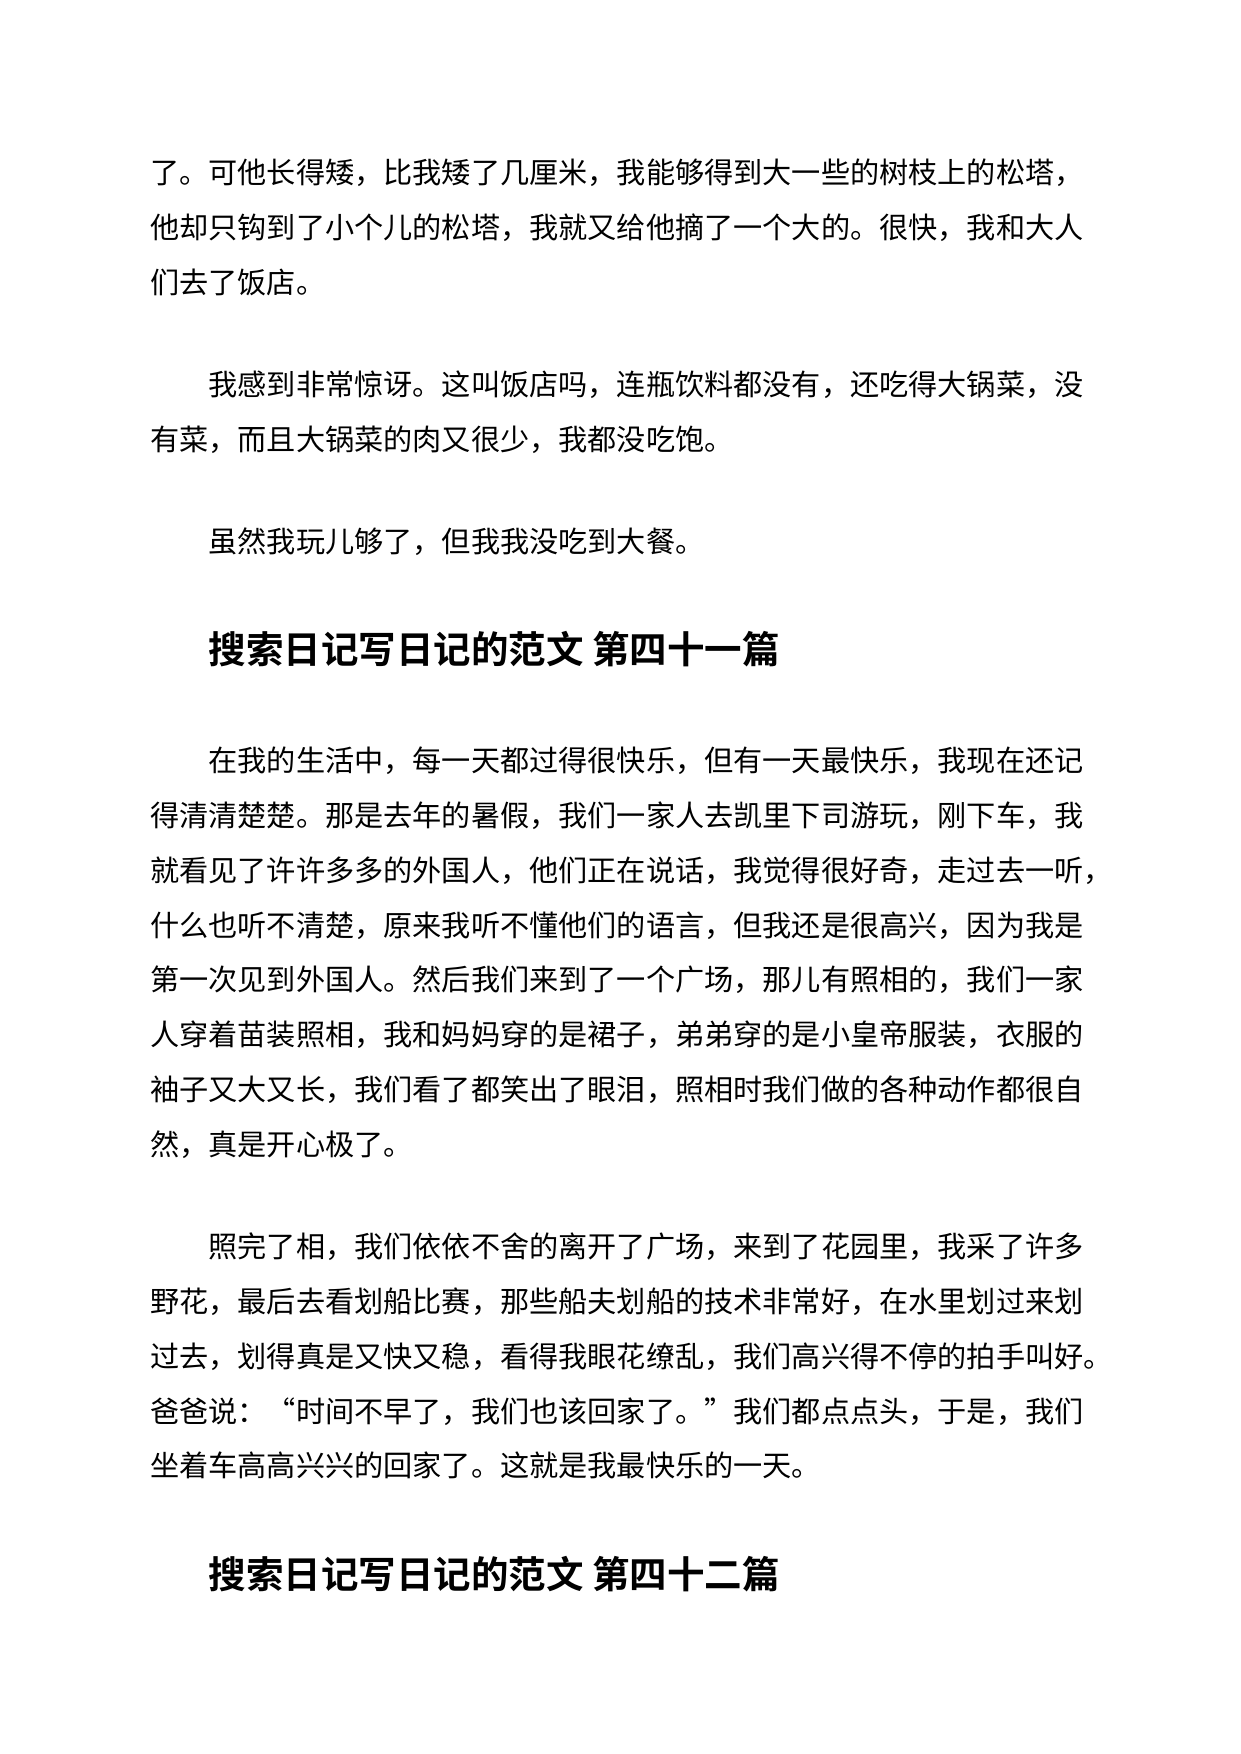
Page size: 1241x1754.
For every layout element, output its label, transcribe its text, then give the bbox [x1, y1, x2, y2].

text 虽然我玩儿够了，但我我没吃到大餐。 [150, 518, 1090, 561]
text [150, 150, 1090, 302]
text 在我的生活中，每一天都过得很快乐，但有一天最快乐，我现在还记得清清楚楚。那是去年的暑假，我们一家人去凯里下司游玩，刚下车，我就看见了许许多多的外国人，他们正在说话，我觉得很好奇，走过去一听，什么也听不清楚，原来我听不懂他们的语言，但我还是很高兴，因为我是第一次见到外国人。然后我们来到了一个广场，那儿有照相的，我们一家人穿着苗装照相，我和妈妈穿的是裙子，弟弟穿的是小皇帝服装，衣服的袖子又大又长，我们看了都笑出了眼泪，照相时我们做的各种动作都很自然，真是开心极了。 [150, 737, 1090, 1164]
text 搜索日记写日记的范文 第四十二篇 [150, 1545, 1090, 1599]
text 照完了相，我们依依不舍的离开了广场，来到了花园里，我采了许多野花，最后去看划船比赛，那些船夫划船的技术非常好，在水里划过来划过去，划得真是又快又稳，看得我眼花缭乱，我们高兴得不停的拍手叫好。爸爸说：“时间不早了，我们也该回家了。”我们都点点头，于是，我们坐着车高高兴兴的回家了。这就是我最快乐的一天。 [150, 1223, 1090, 1485]
text 我感到非常惊讶。这叫饭店吗，连瓶饮料都没有，还吃得大锅菜，没有菜，而且大锅菜的肉又很少，我都没吃饱。 [150, 362, 1090, 459]
text 搜索日记写日记的范文 第四十一篇 [150, 620, 1090, 674]
